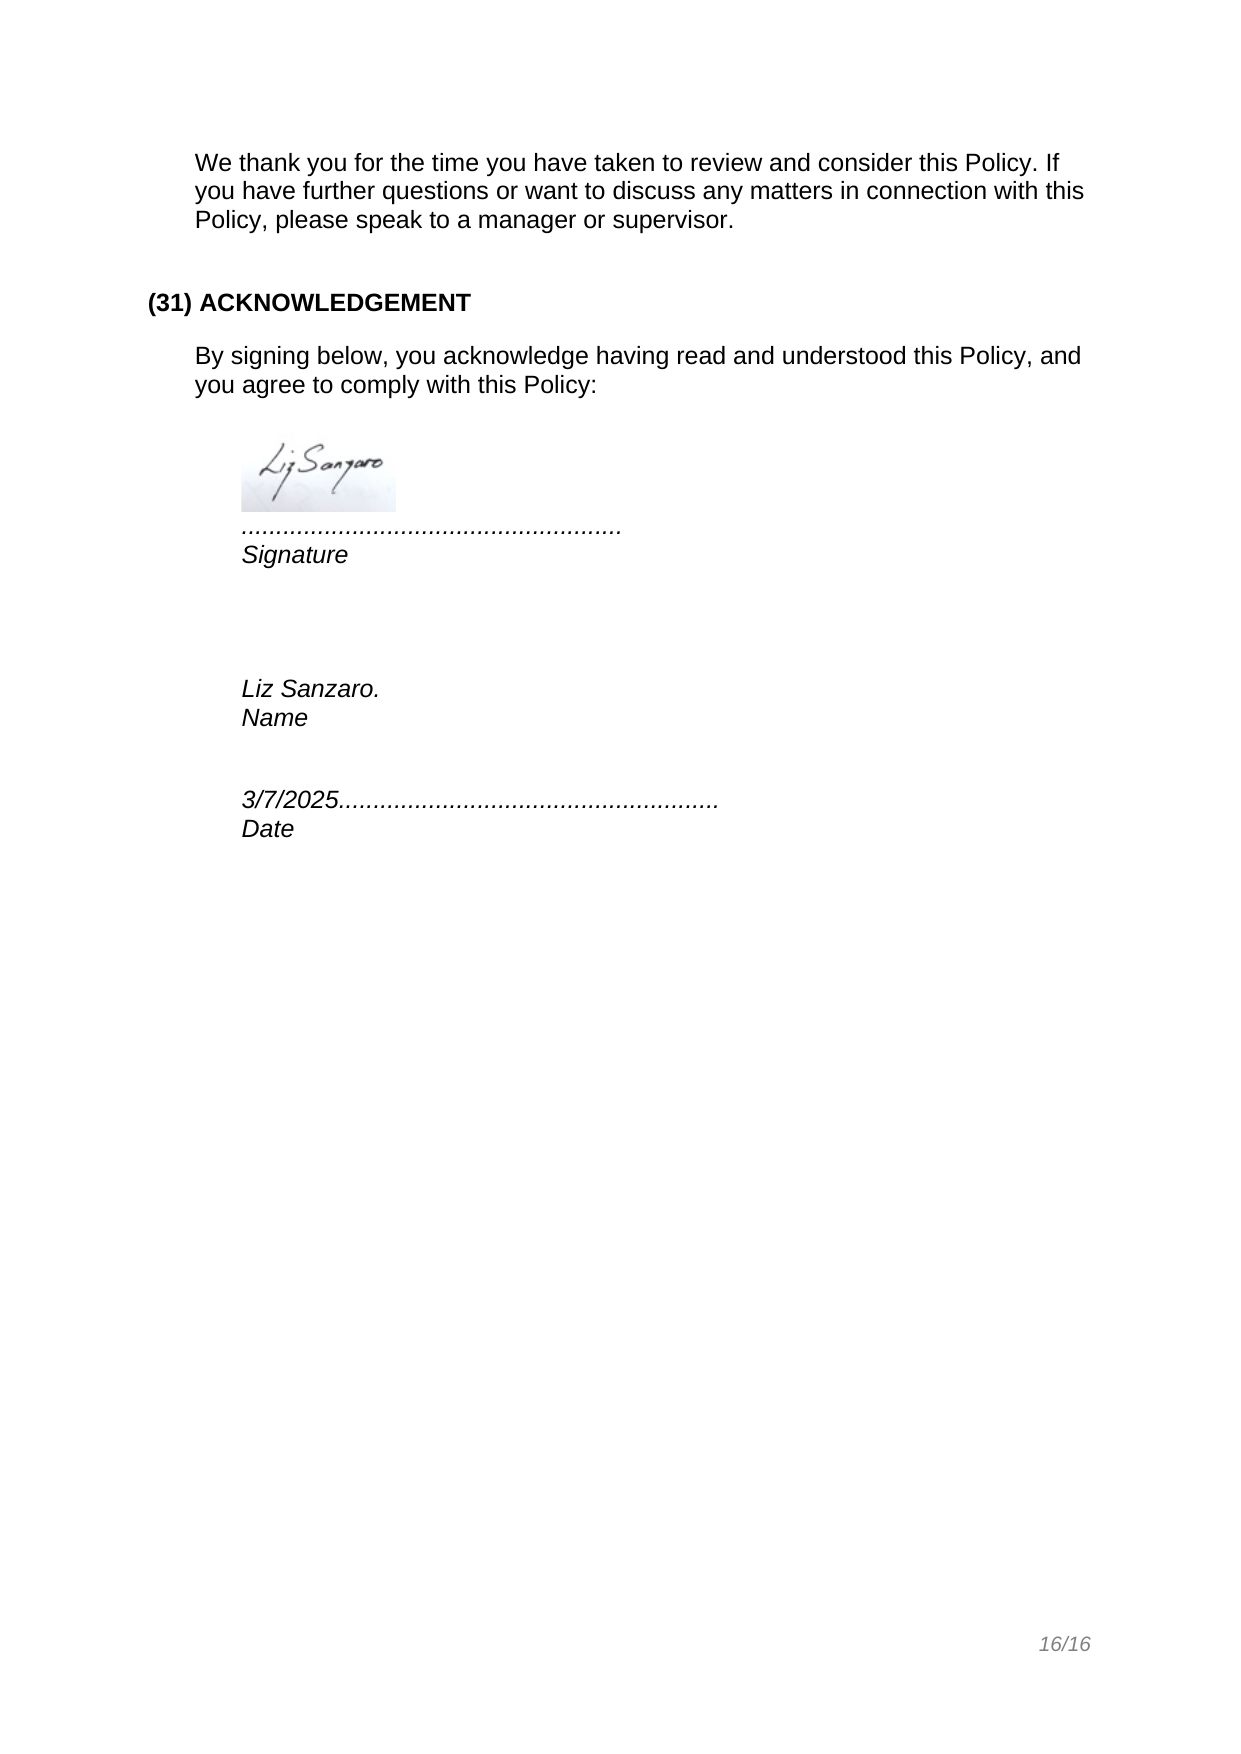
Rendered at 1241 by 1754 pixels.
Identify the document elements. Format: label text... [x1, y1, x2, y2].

text Liz Sanzaro. Name [241, 674, 1093, 731]
text (31) ACKNOWLEDGEMENT [148, 259, 1093, 316]
picture [241, 423, 396, 512]
text By signing below, you acknowledge having read and understood this Policy, and you agree to comply with this Policy: [194, 341, 1093, 399]
text We thank you for the time you have taken to review and consider this Policy. If you have further questions or want to discuss any matters in connection with this Policy, please speak to a manager or supervisor. [194, 148, 1093, 234]
text 3/7/2025....................................................... Date [241, 756, 1093, 843]
text ....................................................... Signature [241, 424, 1093, 569]
